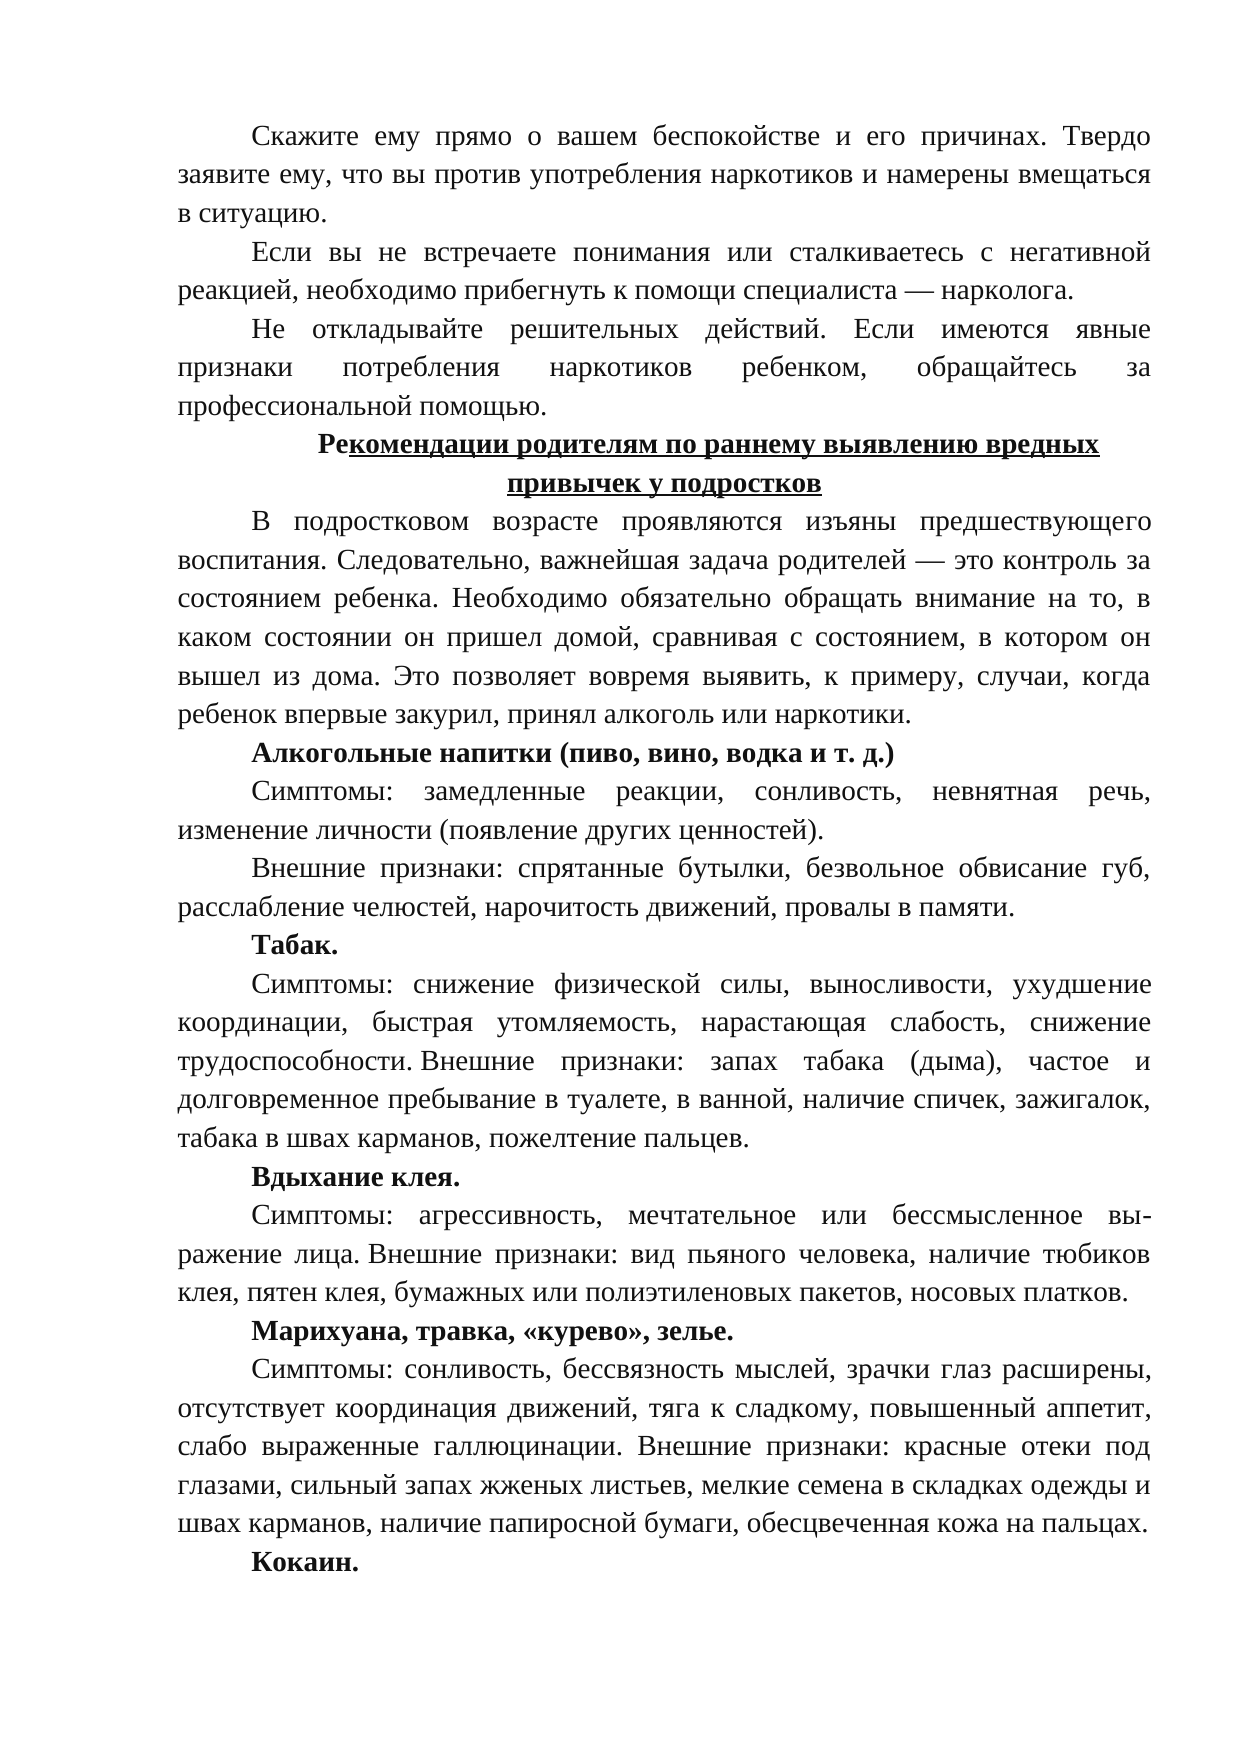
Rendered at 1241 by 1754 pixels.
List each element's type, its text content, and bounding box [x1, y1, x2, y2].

text Внешние признаки: спрятанные бутылки, безвольное обвисание губ, расслабление челюстей, нарочитость движений, провалы в памяти. [177, 850, 1152, 922]
text Рекомендации родителям по раннему выявлению вредных привычек у подростков [177, 426, 1152, 498]
text Скажите ему прямо о вашем беспокойстве и его причинах. Твердо заявите ему, что вы против употребления наркотиков и намерены вмещаться в ситуацию. [177, 118, 1152, 229]
text Табак. [177, 927, 1152, 961]
text Не откладывайте решительных действий. Если имеются явные признаки потребления наркотиков ребенком, обращайтесь за профессиональной помощью. [177, 311, 1152, 421]
text Симптомы: агрессивность, мечтательное или бессмысленное выражение лица. Внешние признаки: вид пьяного человека, наличие тюбиков клея, пятен клея, бумажных или полиэтиленовых пакетов, носовых платков. [177, 1197, 1152, 1308]
text Симптомы: замедленные реакции, сонливость, невнятная речь, изменение личности (появление других ценностей). [177, 773, 1152, 845]
text Симптомы: сонливость, бессвязность мыслей, зрачки глаз расширены, отсутствует координация движений, тяга к сладкому, повышенный аппетит, слабо выраженные галлюцинации. Внешние признаки: красные отеки под глазами, сильный запах жженых листьев, мелкие семена в складках одежды и швах карманов, наличие папиросной бумаги, обесцвеченная кожа на пальцах. [177, 1351, 1152, 1539]
text Вдыхание клея. [177, 1159, 1152, 1192]
text Марихуана, травка, «курево», зелье. [177, 1313, 1152, 1346]
text В подростковом возрасте проявляются изъяны предшествующего воспитания. Следовательно, важнейшая задача родителей — это контроль за состоянием ребенка. Необходимо обязательно обращать внимание на то, в каком состоянии он пришел домой, сравнивая с состоянием, в котором он вышел из дома. Это позволяет вовремя выявить, к примеру, случаи, когда ребенок впервые закурил, принял алкоголь или наркотики. [177, 503, 1152, 730]
text Кокаин. [177, 1544, 1152, 1578]
text Алкогольные напитки (пиво, вино, водка и т. д.) [177, 735, 1152, 768]
text Если вы не встречаете понимания или сталкиваетесь с негативной реакцией, необходимо прибегнуть к помощи специалиста — нарколога. [177, 234, 1152, 306]
text Симптомы: снижение физической силы, выносливости, ухудшение координации, быстрая утомляемость, нарастающая слабость, снижение трудоспособности. Внешние признаки: запах табака (дыма), частое и долговременное пребывание в туалете, в ванной, наличие спичек, зажигалок, табака в швах карманов, пожелтение пальцев. [177, 966, 1152, 1154]
